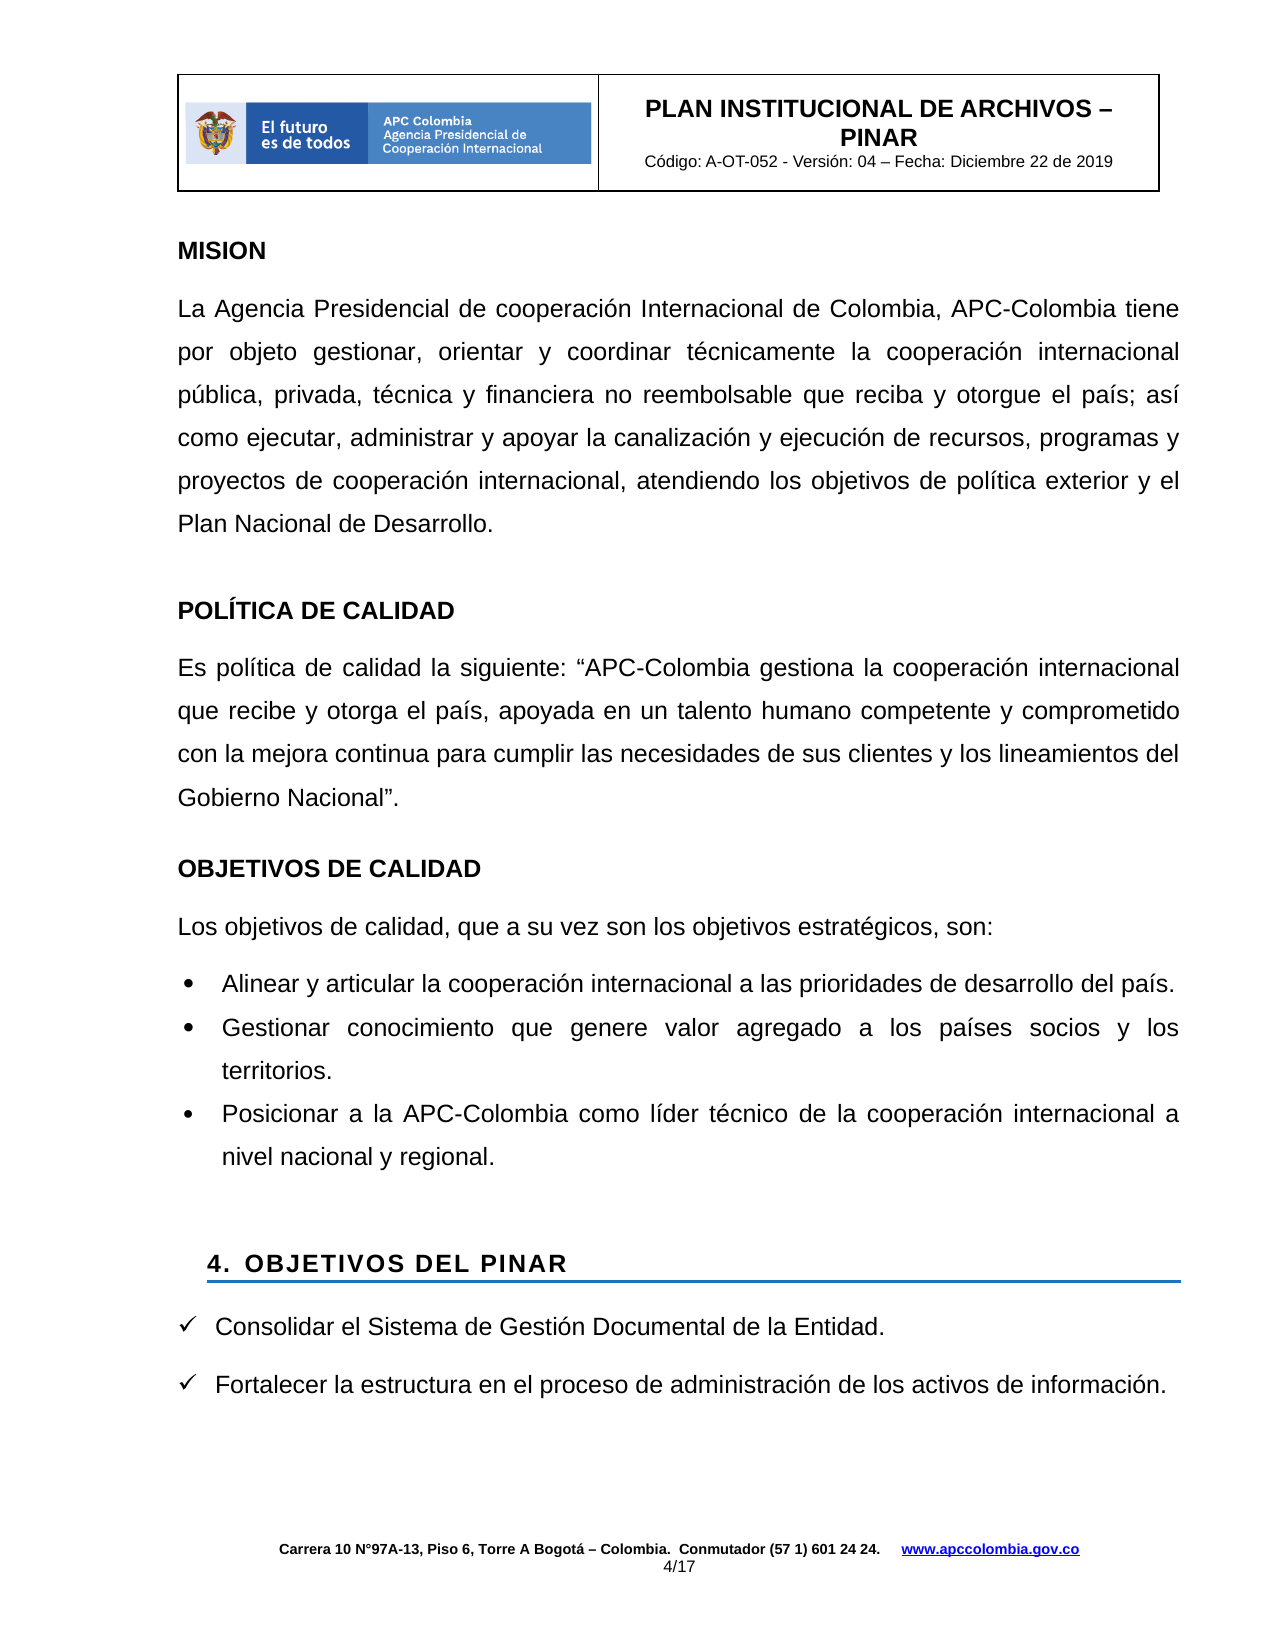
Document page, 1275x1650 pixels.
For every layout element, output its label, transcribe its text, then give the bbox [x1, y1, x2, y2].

text La Agencia Presidencial de cooperación Internacional de Colombia, APC-Colombia tiene por objeto gestionar, orientar y coordinar técnicamente la cooperación internacional pública, privada, técnica y financiera no reembolsable que reciba y otorgue el país; así como ejecutar, administrar y apoyar la canalización y ejecución de recursos, programas y proyectos de cooperación internacional, atendiendo los objetivos de política exterior y el Plan Nacional de Desarrollo. [177, 294, 1181, 538]
list Gestionar conocimiento que genere valor agregado a los países socios y los territorios. [184, 1013, 1181, 1085]
list Consolidar el Sistema de Gestión Documental de la Entidad. [177, 1312, 1181, 1341]
text Los objetivos de calidad, que a su vez son los objetivos estratégicos, son: [177, 912, 1181, 941]
list Posicionar a la APC-Colombia como líder técnico de la cooperación internacional a nivel nacional y regional. [184, 1099, 1181, 1171]
text Es política de calidad la siguiente: “APC-Colombia gestiona la cooperación internacional que recibe y otorga el país, apoyada en un talento humano competente y comprometido con la mejora continua para cumplir las necesidades de sus clientes y los lineamientos del Gobierno Nacional”. [177, 653, 1181, 811]
list Alinear y articular la cooperación internacional a las prioridades de desarrollo del país. [184, 969, 1181, 998]
text POLÍTICA DE CALIDAD [177, 596, 1181, 624]
picture [185, 102, 592, 164]
text OBJETIVOS DE CALIDAD [177, 854, 1181, 883]
subtitle OBJETIVOS DEL PINAR [207, 1249, 1181, 1280]
list Fortalecer la estructura en el proceso de administración de los activos de información. [177, 1370, 1181, 1398]
text MISION [177, 236, 1181, 265]
